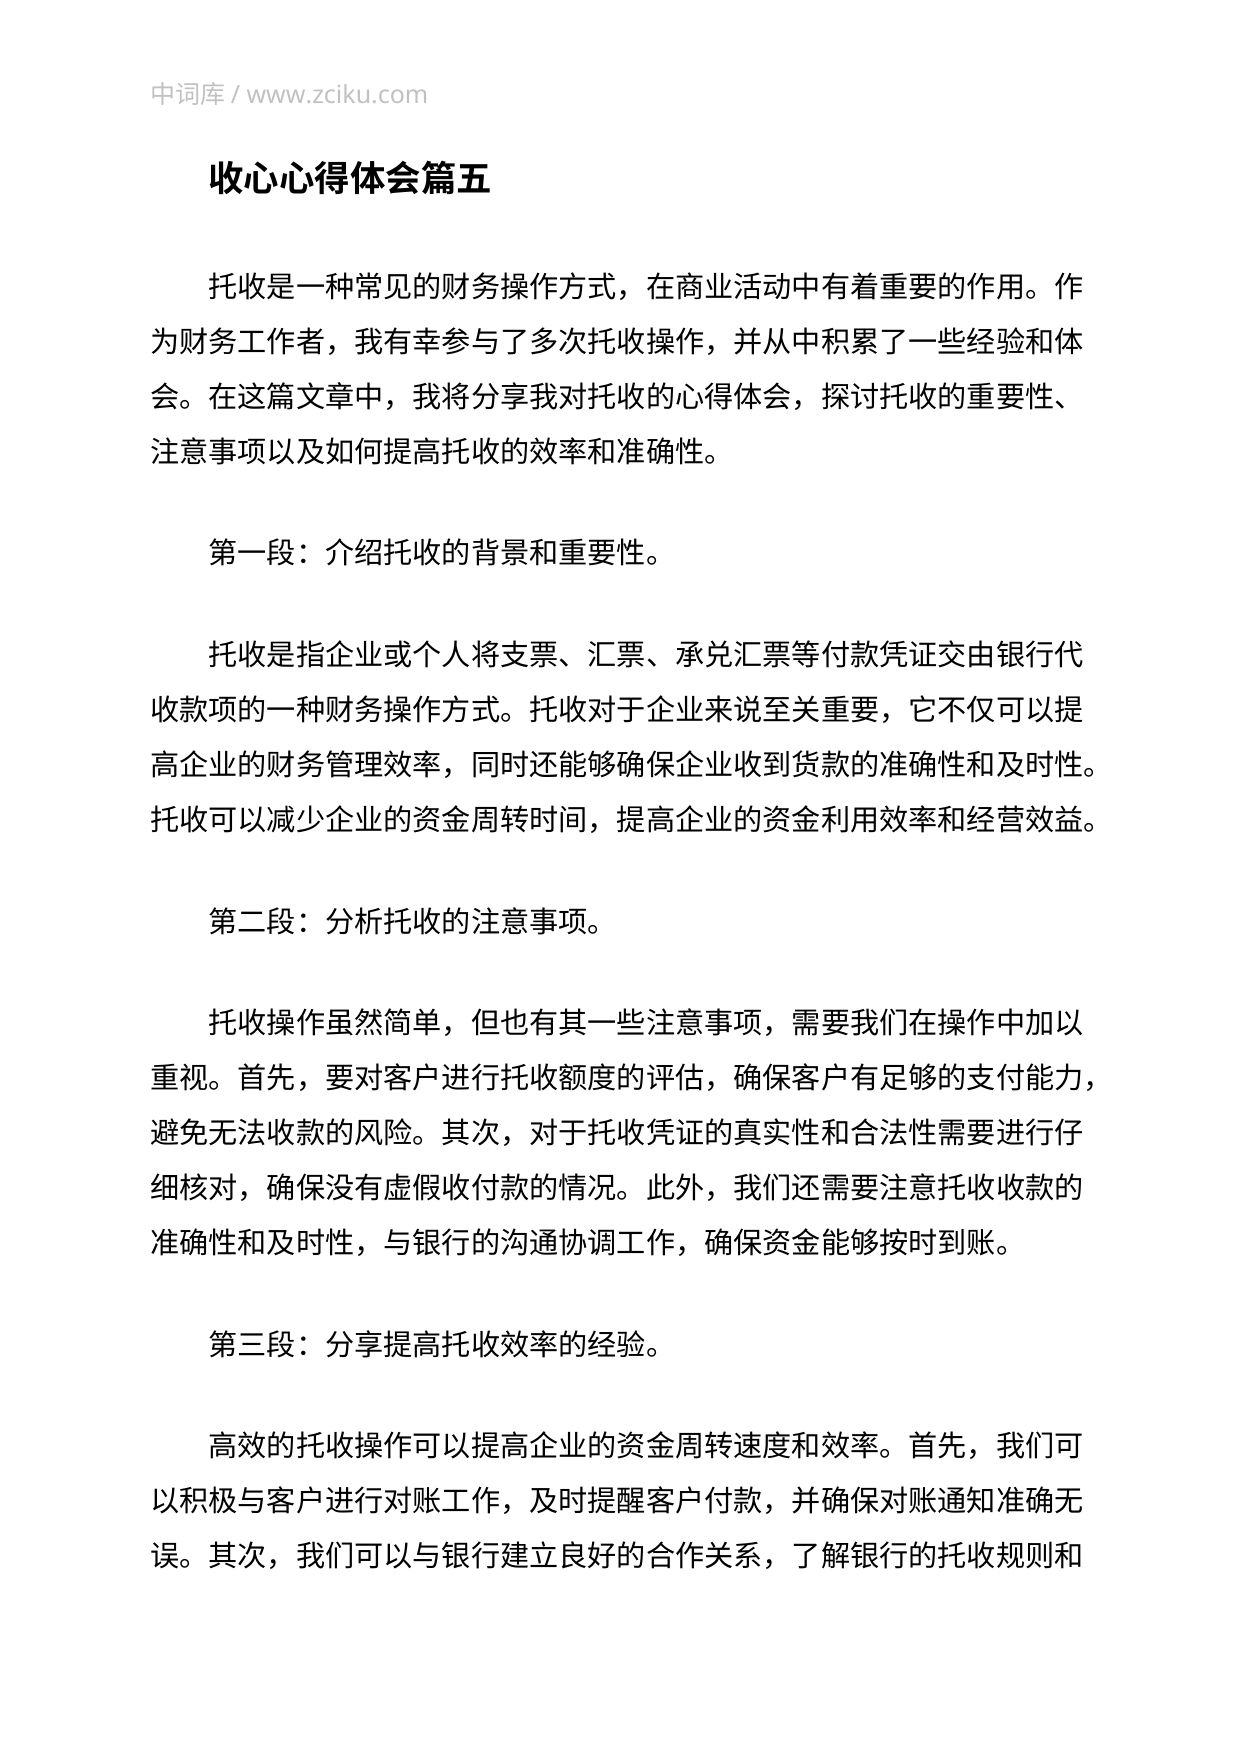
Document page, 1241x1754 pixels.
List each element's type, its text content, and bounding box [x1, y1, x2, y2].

text 托收操作虽然简单，但也有其一些注意事项，需要我们在操作中加以重视。首先，要对客户进行托收额度的评估，确保客户有足够的支付能力，避免无法收款的风险。其次，对于托收凭证的真实性和合法性需要进行仔细核对，确保没有虚假收付款的情况。此外，我们还需要注意托收收款的准确性和及时性，与银行的沟通协调工作，确保资金能够按时到账。 [150, 1000, 1090, 1262]
text 托收是一种常见的财务操作方式，在商业活动中有着重要的作用。作为财务工作者，我有幸参与了多次托收操作，并从中积累了一些经验和体会。在这篇文章中，我将分享我对托收的心得体会，探讨托收的重要性、注意事项以及如何提高托收的效率和准确性。 [150, 263, 1090, 470]
text 第一段：介绍托收的背景和重要性。 [150, 530, 1090, 572]
text 第二段：分析托收的注意事项。 [150, 898, 1090, 940]
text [150, 1423, 1090, 1575]
text 托收是指企业或个人将支票、汇票、承兑汇票等付款凭证交由银行代收款项的一种财务操作方式。托收对于企业来说至关重要，它不仅可以提高企业的财务管理效率，同时还能够确保企业收到货款的准确性和及时性。托收可以减少企业的资金周转时间，提高企业的资金利用效率和经营效益。 [150, 632, 1090, 839]
text 第三段：分享提高托收效率的经验。 [150, 1321, 1090, 1363]
text 收心心得体会篇五 [150, 150, 1090, 201]
